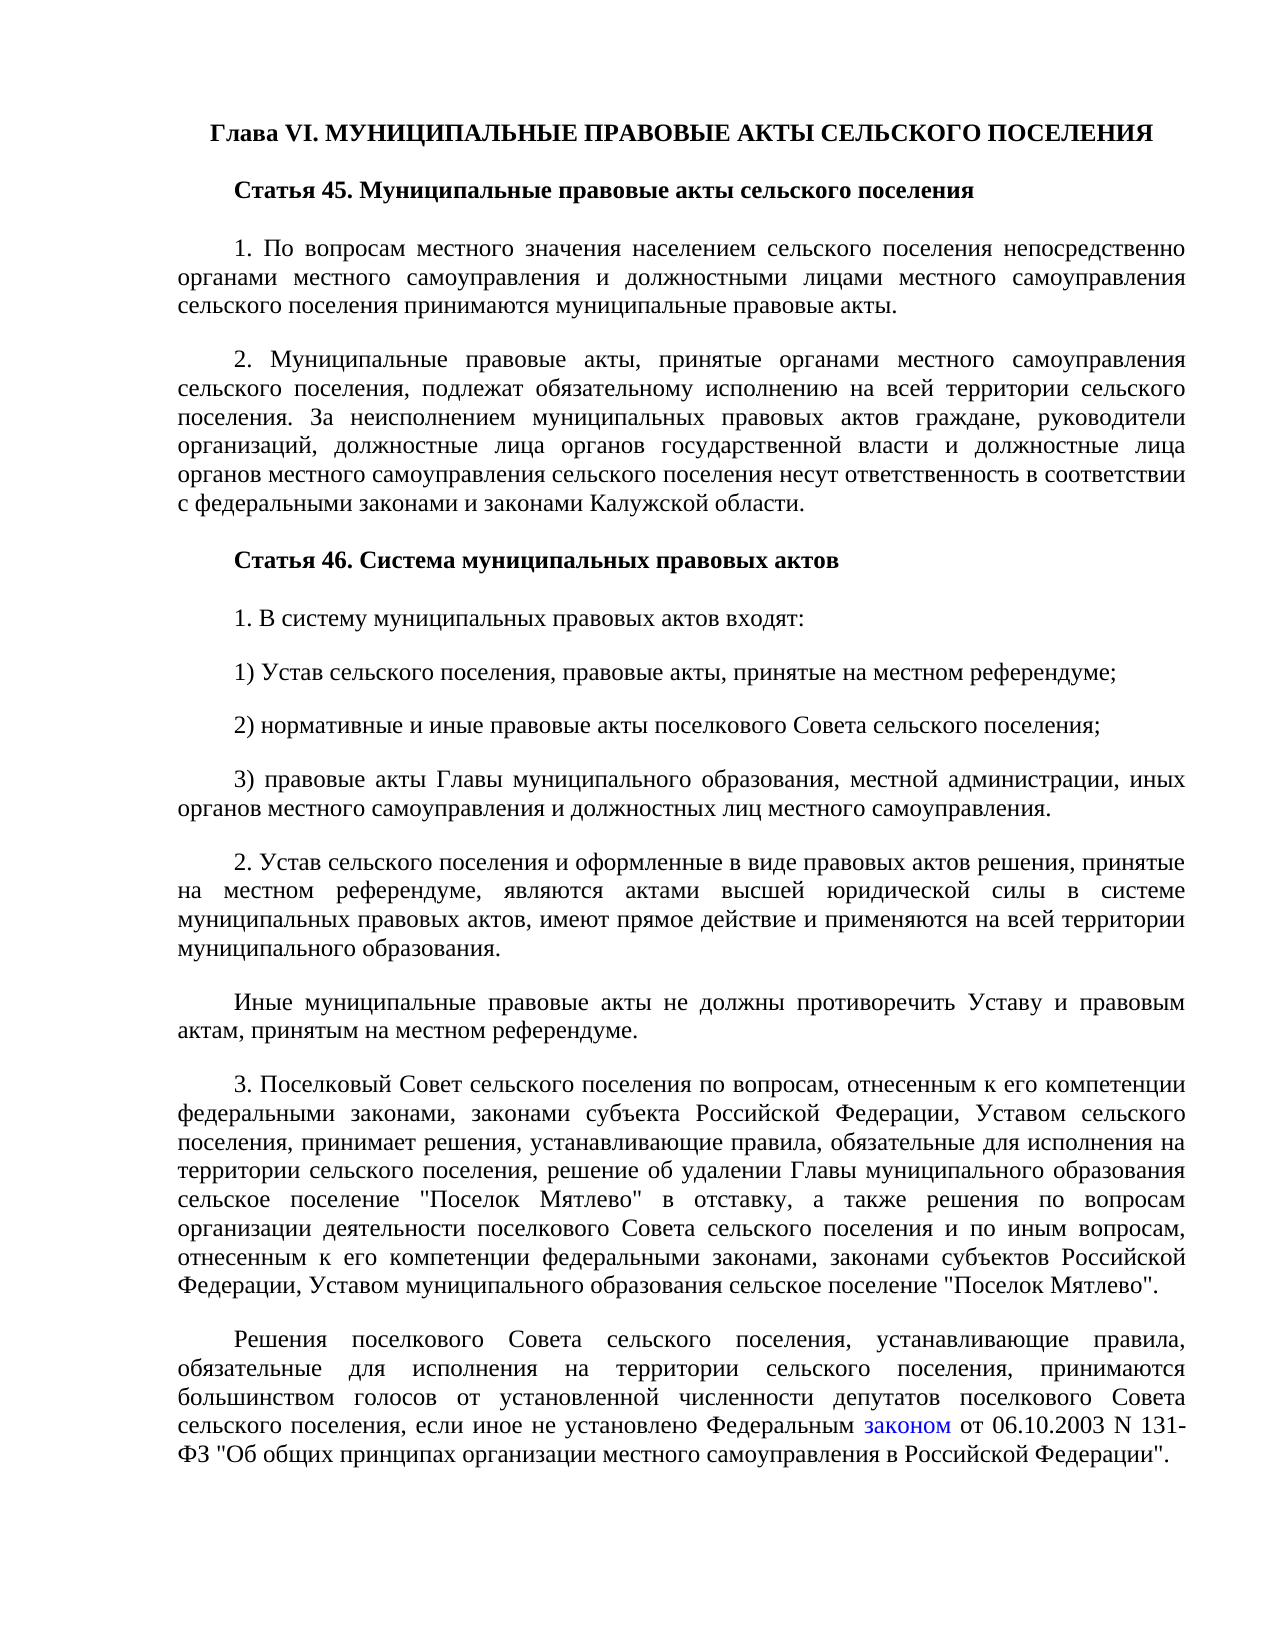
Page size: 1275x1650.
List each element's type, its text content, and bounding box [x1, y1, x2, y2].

text Глава VI. МУНИЦИПАЛЬНЫЕ ПРАВОВЫЕ АКТЫ СЕЛЬСКОГО ПОСЕЛЕНИЯ [177, 118, 1186, 147]
text 1) Устав сельского поселения, правовые акты, принятые на местном референдуме; [177, 657, 1186, 686]
text 3) правовые акты Главы муниципального образования, местной администрации, иных органов местного самоуправления и должностных лиц местного самоуправления. [177, 764, 1186, 822]
text Статья 46. Система муниципальных правовых актов [177, 546, 1186, 574]
text 1. В систему муниципальных правовых актов входят: [177, 603, 1186, 632]
text 3. Поселковый Совет сельского поселения по вопросам, отнесенным к его компетенции федеральными законами, законами субъекта Российской Федерации, Уставом сельского поселения, принимает решения, устанавливающие правила, обязательные для исполнения на территории сельского поселения, решение об удалении Главы муниципального образования сельское поселение "Поселок Мятлево" в отставку, а также решения по вопросам организации деятельности поселкового Совета сельского поселения и по иным вопросам, отнесенным к его компетенции федеральными законами, законами субъектов Российской Федерации, Уставом муниципального образования сельское поселение "Поселок Мятлево". [177, 1069, 1186, 1299]
text Иные муниципальные правовые акты не должны противоречить Уставу и правовым актам, принятым на местном референдуме. [177, 987, 1186, 1044]
text Статья 45. Муниципальные правовые акты сельского поселения [177, 176, 1186, 204]
text 1. По вопросам местного значения населением сельского поселения непосредственно органами местного самоуправления и должностными лицами местного самоуправления сельского поселения принимаются муниципальные правовые акты. [177, 233, 1186, 319]
text 2. Устав сельского поселения и оформленные в виде правовых актов решения, принятые на местном референдуме, являются актами высшей юридической силы в системе муниципальных правовых актов, имеют прямое действие и применяются на всей территории муниципального образования. [177, 847, 1186, 962]
text 2) нормативные и иные правовые акты поселкового Совета сельского поселения; [177, 711, 1186, 739]
text 2. Муниципальные правовые акты, принятые органами местного самоуправления сельского поселения, подлежат обязательному исполнению на всей территории сельского поселения. За неисполнением муниципальных правовых актов граждане, руководители организаций, должностные лица органов государственной власти и должностные лица органов местного самоуправления сельского поселения несут ответственность в соответствии с федеральными законами и законами Калужской области. [177, 344, 1186, 517]
text Решения поселкового Совета сельского поселения, устанавливающие правила, обязательные для исполнения на территории сельского поселения, принимаются большинством голосов от установленной численности депутатов поселкового Совета сельского поселения, если иное не установлено Федеральным законом от 06.10.2003 N 131-ФЗ "Об общих принципах организации местного самоуправления в Российской Федерации". [177, 1324, 1186, 1468]
